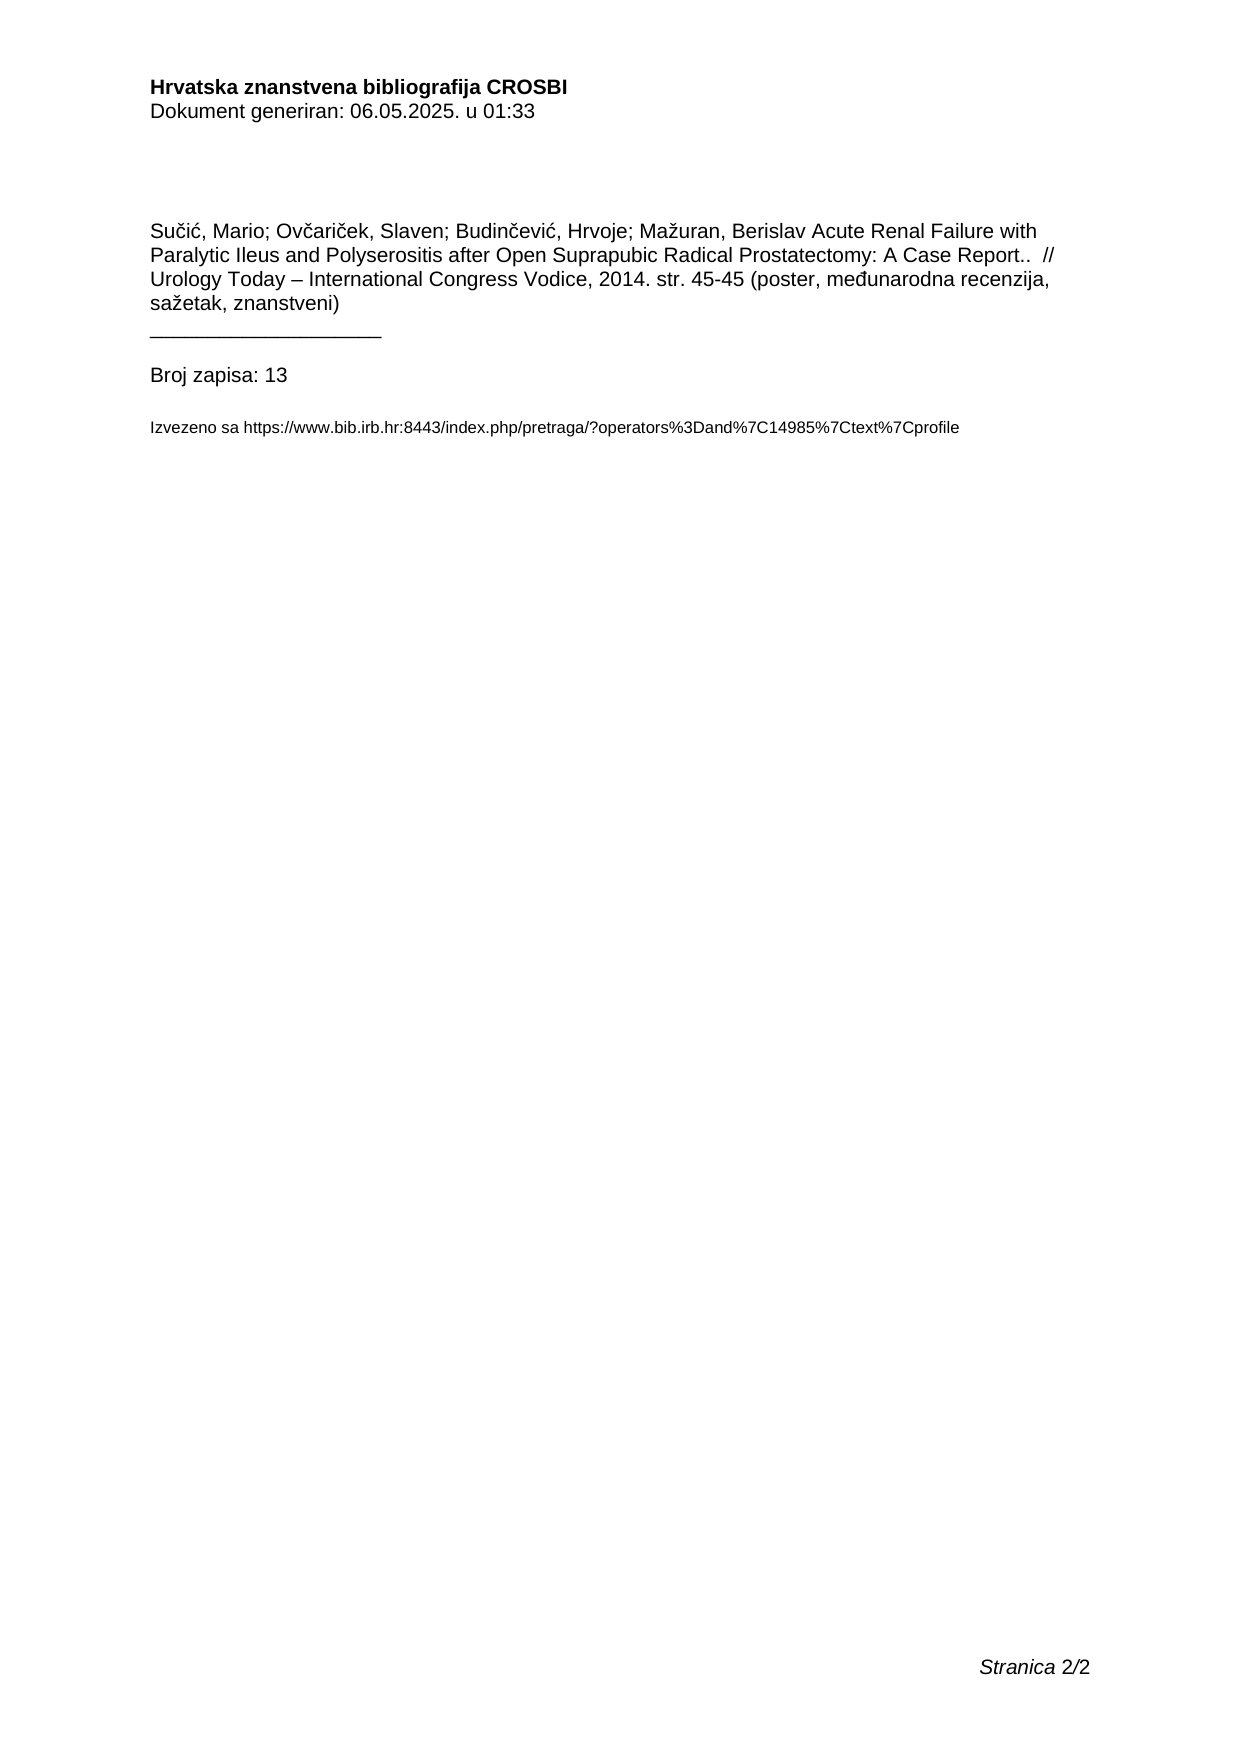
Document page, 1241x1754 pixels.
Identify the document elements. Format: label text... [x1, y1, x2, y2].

text ____________________ [150, 315, 1090, 339]
text Broj zapisa: 13 [150, 363, 1090, 387]
text Sučić, Mario; Ovčariček, Slaven; Budinčević, Hrvoje; Mažuran, Berislav [150, 219, 1090, 315]
text Izvezeno sa https://www.bib.irb.hr:8443/index.php/pretraga/?operators%3Dand%7C14985%7Ctext%7Cprofile [150, 418, 1090, 437]
